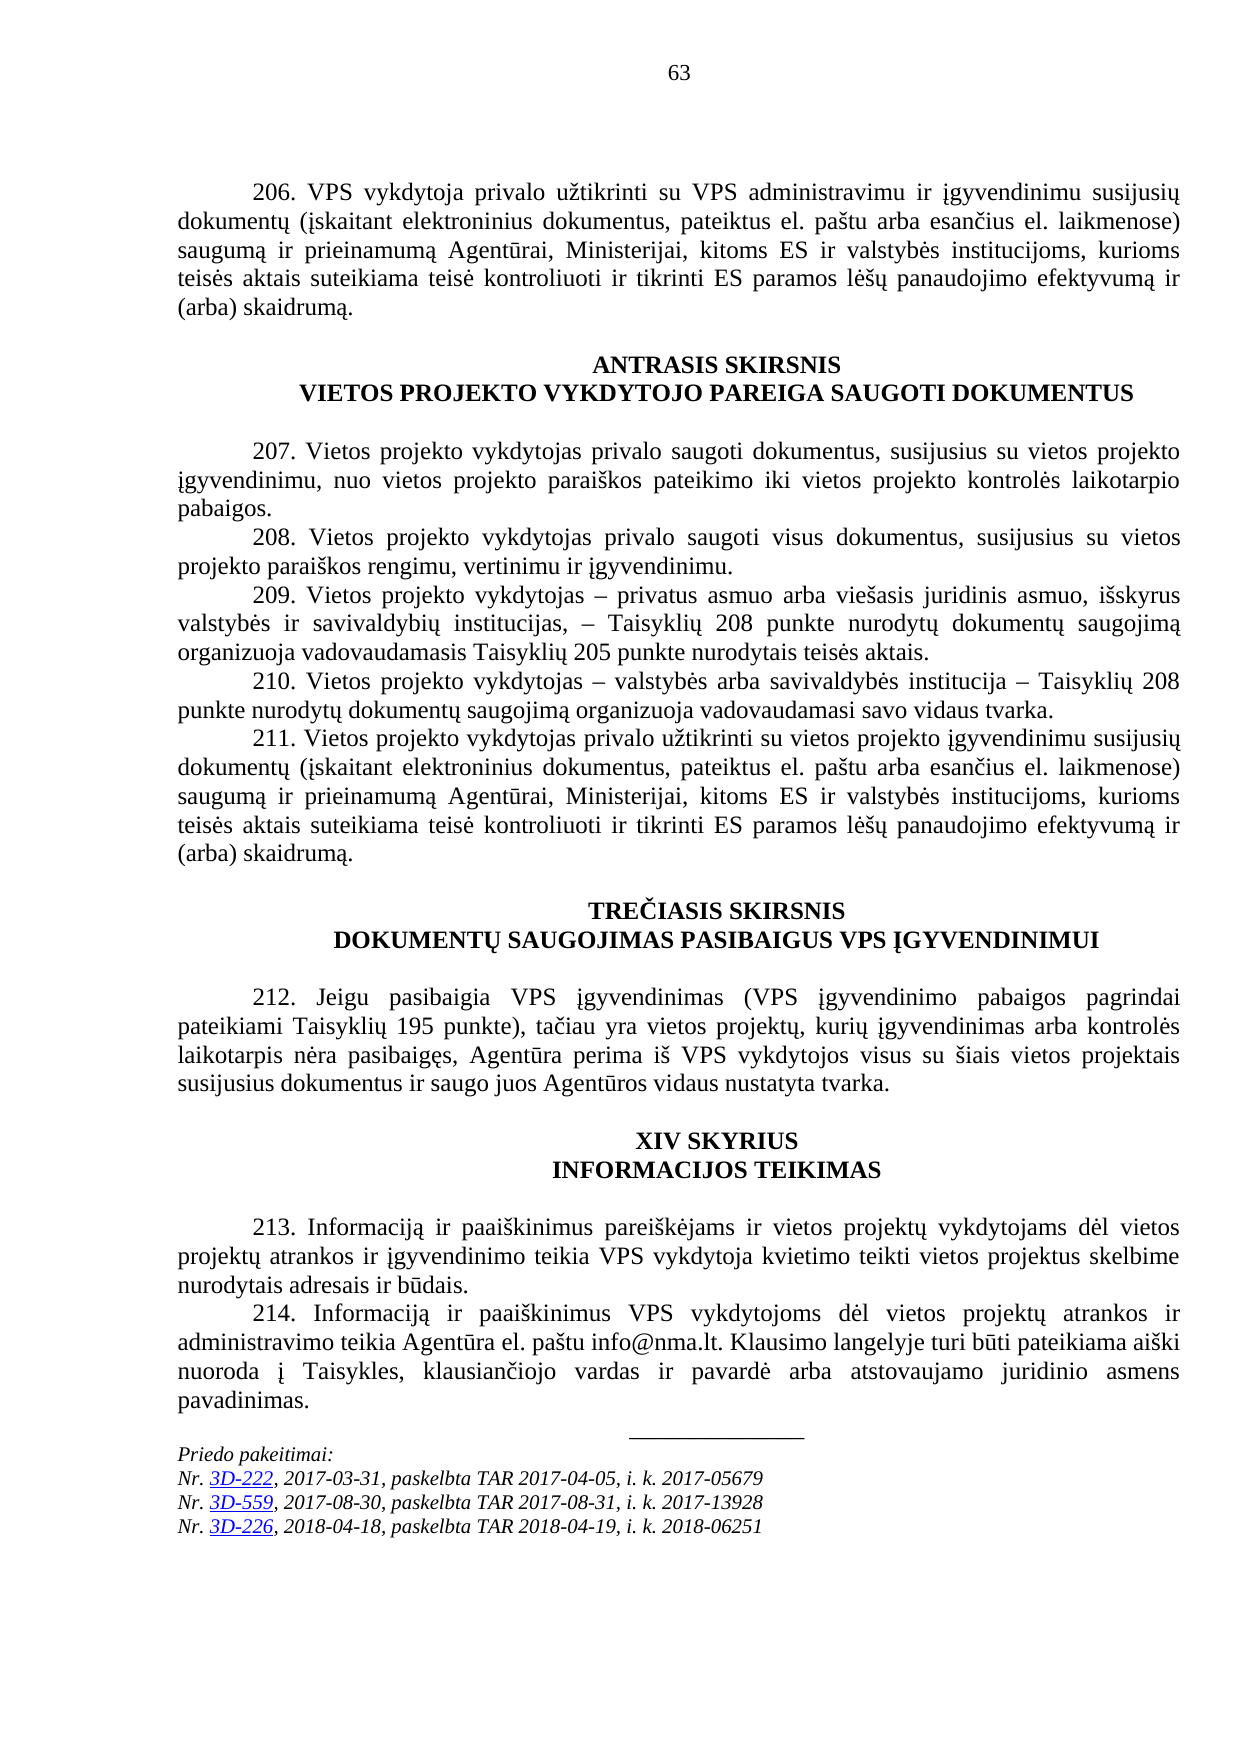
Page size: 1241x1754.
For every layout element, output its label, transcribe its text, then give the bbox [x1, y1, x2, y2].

text 206. VPS vykdytoja privalo užtikrinti su VPS administravimu ir įgyvendinimu susijusių dokumentų (įskaitant elektroninius dokumentus, pateiktus el. paštu arba esančius el. laikmenose) saugumą ir prieinamumą Agentūrai, Ministerijai, kitoms ES ir valstybės institucijoms, kurioms teisės aktais suteikiama teisė kontroliuoti ir tikrinti ES paramos lėšų panaudojimo efektyvumą ir (arba) skaidrumą. [177, 177, 1181, 321]
text 208. Vietos projekto vykdytojas privalo saugoti visus dokumentus, susijusius su vietos projekto paraiškos rengimu, vertinimu ir įgyvendinimu. [177, 522, 1181, 580]
text 209. Vietos projekto vykdytojas – privatus asmuo arba viešasis juridinis asmuo, išskyrus valstybės ir savivaldybių institucijas, – Taisyklių 208 punkte nurodytų dokumentų saugojimą organizuoja vadovaudamasis Taisyklių 205 punkte nurodytais teisės aktais. [177, 580, 1181, 666]
text ANTRASIS SKIRSNIS [177, 350, 1181, 378]
text ______________ [177, 1413, 1181, 1442]
text DOKUMENTŲ SAUGOJIMAS PASIBAIGUS VPS ĮGYVENDINIMUI [177, 925, 1181, 953]
text Nr. 3D-222, 2017-03-31, paskelbta TAR 2017-04-05, i. k. 2017-05679 [177, 1466, 1181, 1490]
text 210. Vietos projekto vykdytojas – valstybės arba savivaldybės institucija – Taisyklių 208 punkte nurodytų dokumentų saugojimą organizuoja vadovaudamasi savo vidaus tvarka. [177, 666, 1181, 723]
text INFORMACIJOS TEIKIMAS [177, 1155, 1181, 1183]
text Nr. 3D-226, 2018-04-18, paskelbta TAR 2018-04-19, i. k. 2018-06251 [177, 1514, 1181, 1538]
text 213. Informaciją ir paaiškinimus pareiškėjams ir vietos projektų vykdytojams dėl vietos projektų atrankos ir įgyvendinimo teikia VPS vykdytoja kvietimo teikti vietos projektus skelbime nurodytais adresais ir būdais. [177, 1212, 1181, 1298]
text TREČIASIS SKIRSNIS [177, 896, 1181, 925]
text 207. Vietos projekto vykdytojas privalo saugoti dokumentus, susijusius su vietos projekto įgyvendinimu, nuo vietos projekto paraiškos pateikimo iki vietos projekto kontrolės laikotarpio pabaigos. [177, 436, 1181, 522]
text XIV SKYRIUS [177, 1126, 1181, 1155]
text VIETOS PROJEKTO VYKDYTOJO PAREIGA SAUGOTI DOKUMENTUS [177, 378, 1181, 407]
text 212. Jeigu pasibaigia VPS įgyvendinimas (VPS įgyvendinimo pabaigos pagrindai pateikiami Taisyklių 195 punkte), tačiau yra vietos projektų, kurių įgyvendinimas arba kontrolės laikotarpis nėra pasibaigęs, Agentūra perima iš VPS vykdytojos visus su šiais vietos projektais susijusius dokumentus ir saugo juos Agentūros vidaus nustatyta tvarka. [177, 982, 1181, 1097]
text 214. Informaciją ir paaiškinimus VPS vykdytojoms dėl vietos projektų atrankos ir administravimo teikia Agentūra el. paštu info@nma.lt. Klausimo langelyje turi būti pateikiama aiški nuoroda į Taisykles, klausiančiojo vardas ir pavardė arba atstovaujamo juridinio asmens pavadinimas. [177, 1298, 1181, 1413]
text 211. Vietos projekto vykdytojas privalo užtikrinti su vietos projekto įgyvendinimu susijusių dokumentų (įskaitant elektroninius dokumentus, pateiktus el. paštu arba esančius el. laikmenose) saugumą ir prieinamumą Agentūrai, Ministerijai, kitoms ES ir valstybės institucijoms, kurioms teisės aktais suteikiama teisė kontroliuoti ir tikrinti ES paramos lėšų panaudojimo efektyvumą ir (arba) skaidrumą. [177, 723, 1181, 867]
text Nr. 3D-559, 2017-08-30, paskelbta TAR 2017-08-31, i. k. 2017-13928 [177, 1490, 1181, 1514]
text Priedo pakeitimai: [177, 1442, 1181, 1466]
